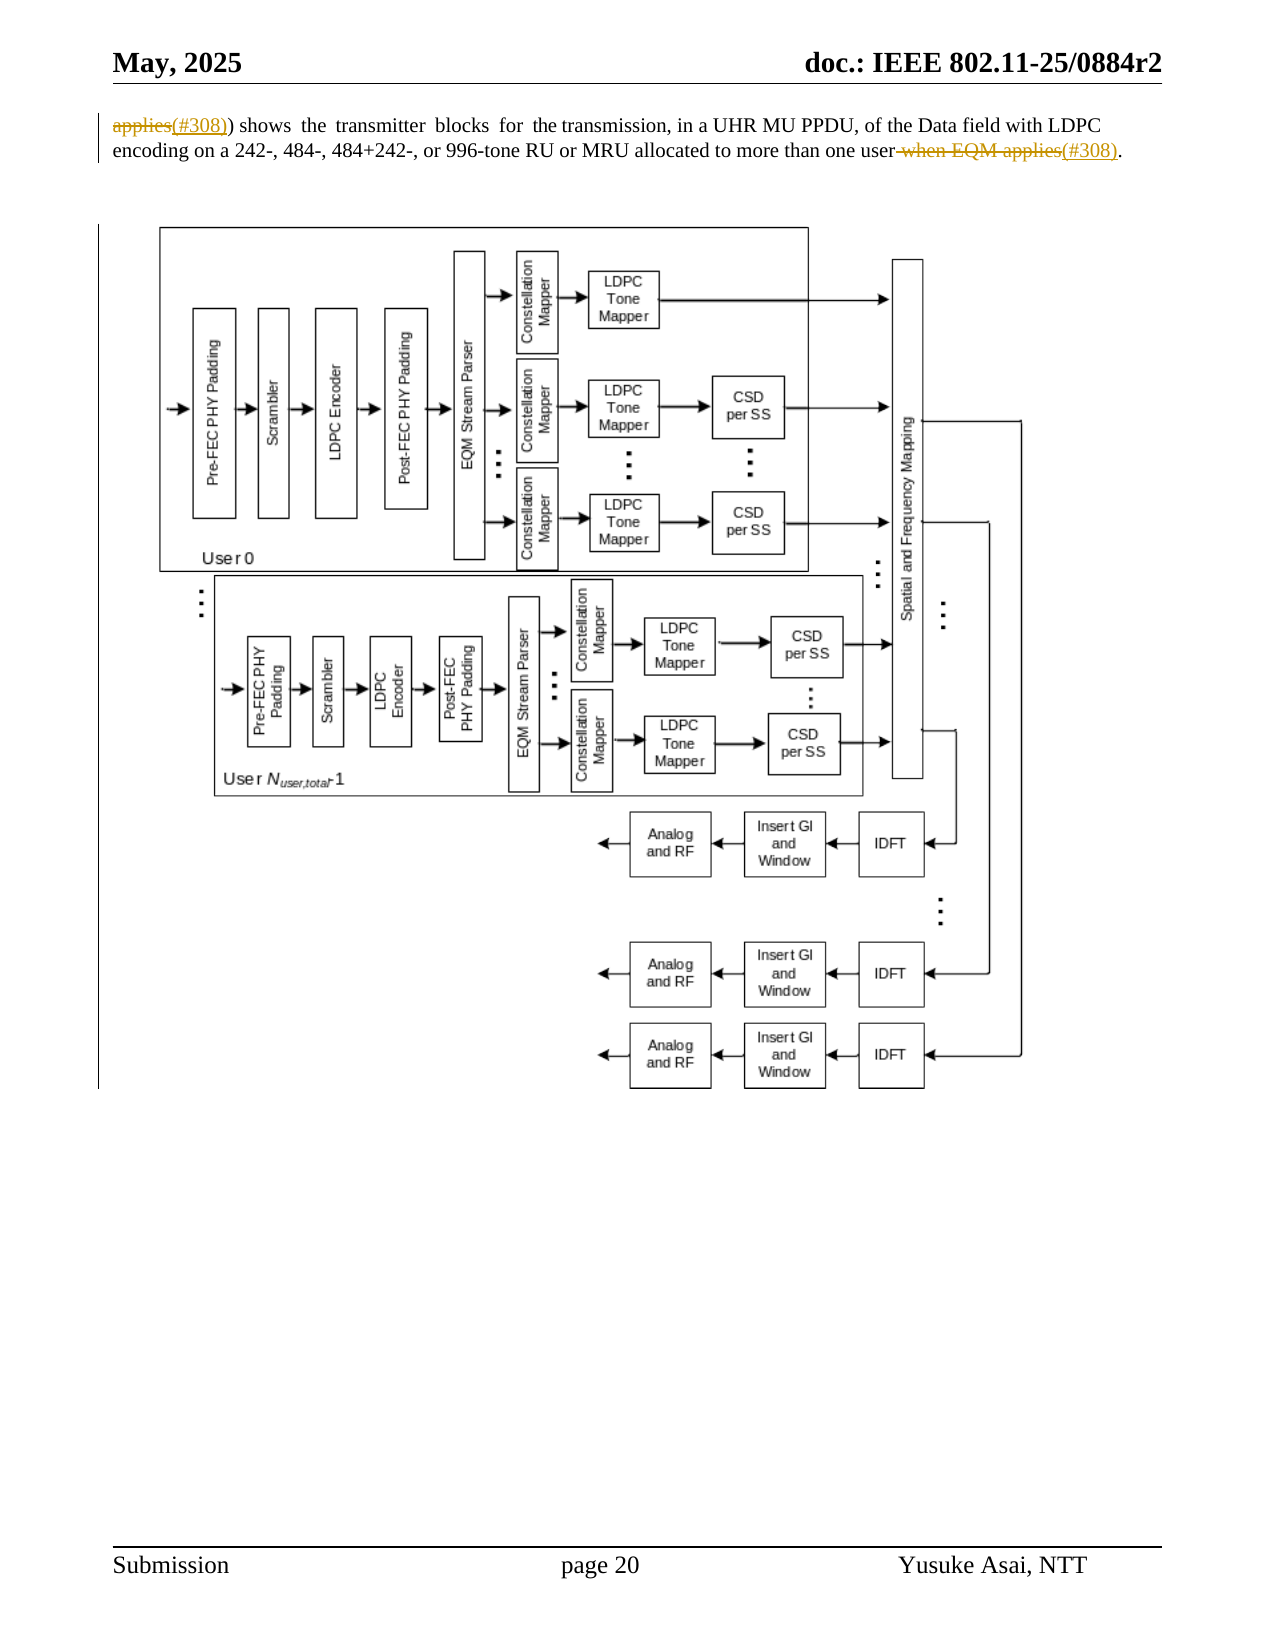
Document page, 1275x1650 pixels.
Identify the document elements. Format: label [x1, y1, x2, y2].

text [112, 112, 1162, 162]
